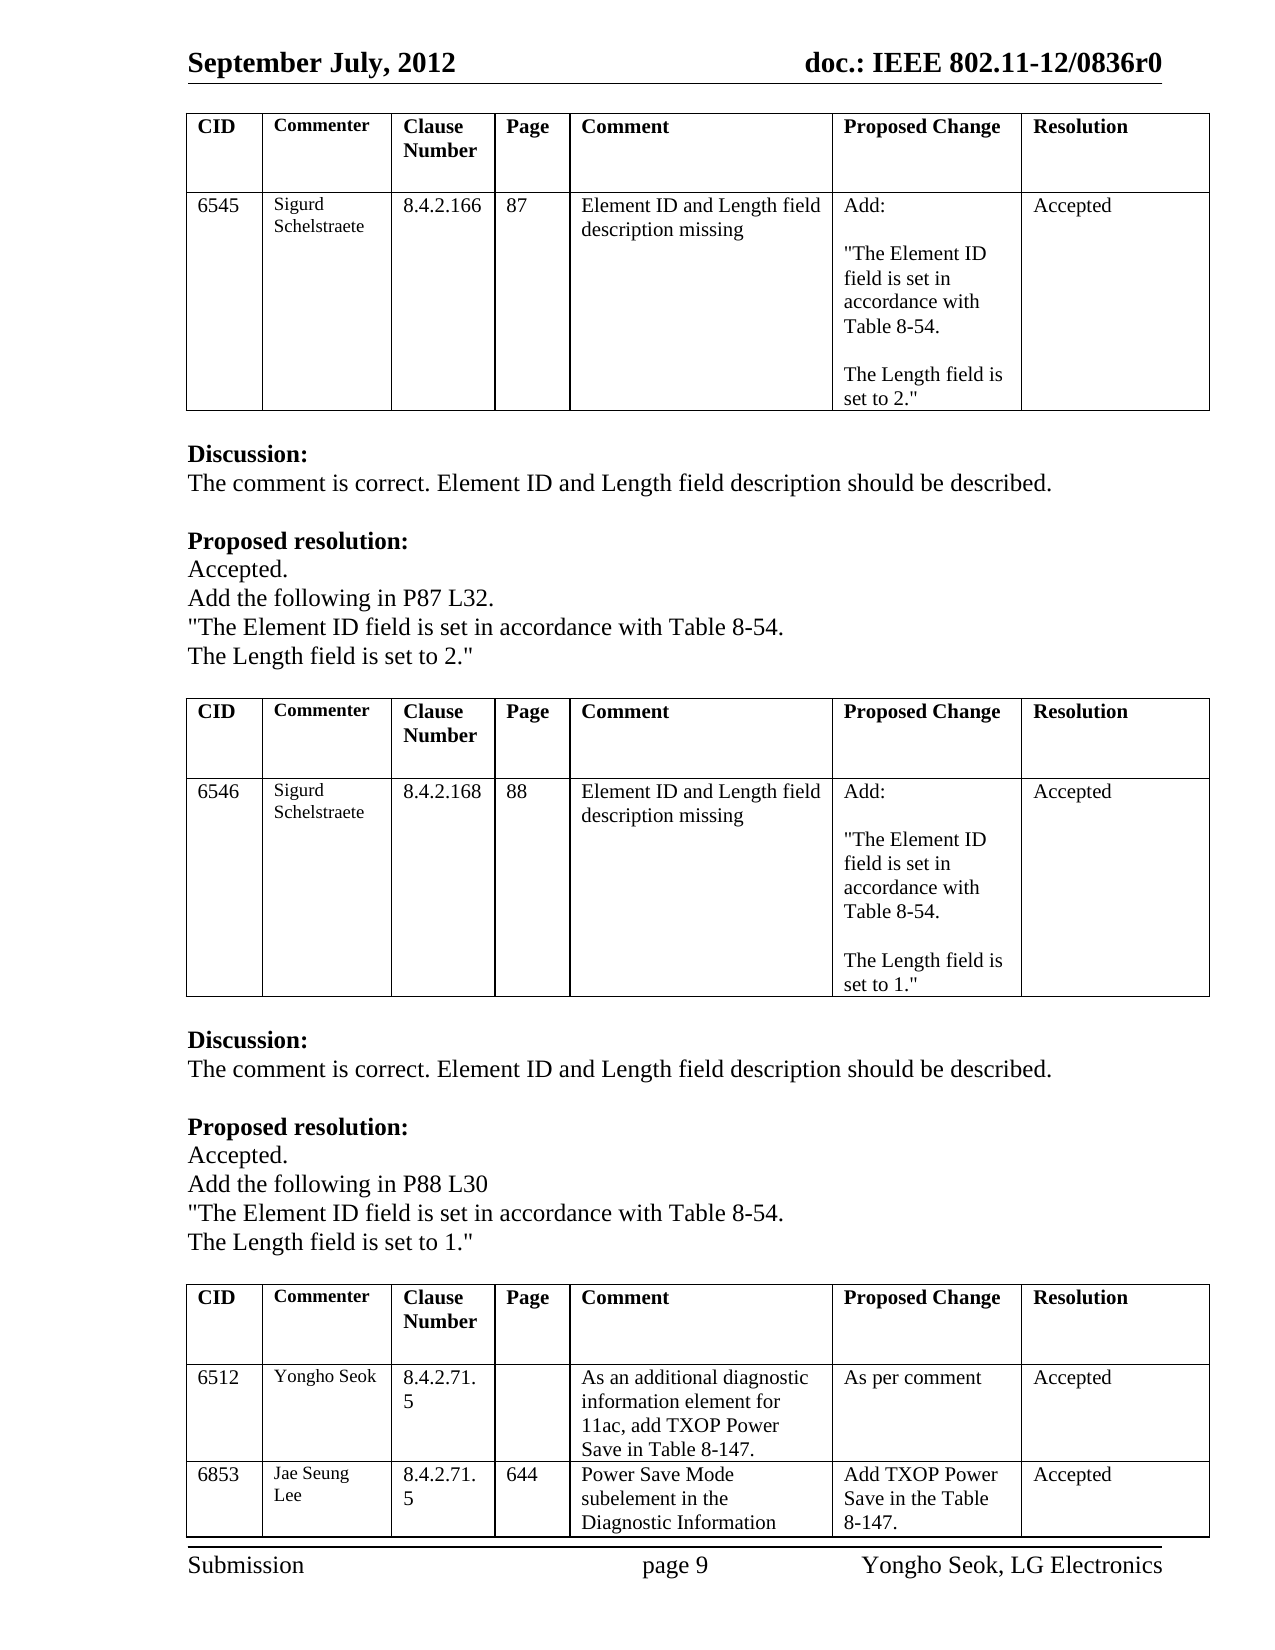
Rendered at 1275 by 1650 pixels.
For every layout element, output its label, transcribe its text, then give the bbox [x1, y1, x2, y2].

table_header Comment [571, 699, 832, 778]
table_header CID [187, 114, 262, 192]
text Accepted. [187, 1140, 1162, 1169]
table_cell Sigurd Schelstraete [263, 779, 391, 996]
text Add the following in P88 L30 [187, 1169, 1162, 1198]
table_cell 8.4.2.168 [392, 779, 494, 996]
table_header Clause Number [392, 699, 494, 778]
table_cell Jae Seung Lee [263, 1462, 391, 1536]
table_header Proposed Change [833, 1285, 1021, 1364]
table_cell Sigurd Schelstraete [263, 193, 391, 410]
table_header Proposed Change [833, 114, 1021, 192]
text Accepted. [187, 554, 1162, 583]
table_cell Add: "The Element ID field is set in accordance with Table 8-54. The Length field is set to 2." [833, 193, 1021, 410]
text "The Element ID field is set in accordance with Table 8-54. [187, 612, 1162, 641]
text Discussion: [187, 1025, 1162, 1054]
table_cell Yongho Seok [263, 1365, 391, 1461]
table_cell Accepted [1022, 1365, 1209, 1461]
table_cell 6545 [187, 193, 262, 410]
table_header Commenter [263, 1285, 391, 1364]
table_cell Accepted [1022, 1462, 1209, 1536]
table_cell 8.4.2.71.5 [392, 1365, 494, 1461]
table_cell Add: "The Element ID field is set in accordance with Table 8-54. The Length field is set to 1." [833, 779, 1021, 996]
text The Length field is set to 1." [187, 1227, 1162, 1255]
table_header Resolution [1022, 114, 1209, 192]
text Add the following in P87 L32. [187, 583, 1162, 612]
text The comment is correct. Element ID and Length field description should be described. [187, 1054, 1162, 1083]
table_header Clause Number [392, 114, 494, 192]
table_header Page [496, 114, 569, 192]
table_header Resolution [1022, 1285, 1209, 1364]
table_header Resolution [1022, 699, 1209, 778]
table_header CID [187, 1285, 262, 1364]
text Proposed resolution: [187, 526, 1162, 554]
table_cell Element ID and Length field description missing [571, 193, 832, 410]
table_cell Accepted [1022, 193, 1209, 410]
table_cell Add TXOP Power Save in the Table 8-147. [833, 1462, 1021, 1536]
text Proposed resolution: [187, 1112, 1162, 1140]
table_cell 87 [496, 193, 569, 410]
text The Length field is set to 2." [187, 641, 1162, 669]
table_cell 6546 [187, 779, 262, 996]
table_cell 6512 [187, 1365, 262, 1461]
table_header Page [496, 699, 569, 778]
table_header Page [496, 1285, 569, 1364]
table_cell Accepted [1022, 779, 1209, 996]
table_cell 8.4.2.166 [392, 193, 494, 410]
table_header Comment [571, 1285, 832, 1364]
table_cell 644 [496, 1462, 569, 1536]
table_header Comment [571, 114, 832, 192]
table_cell Element ID and Length field description missing [571, 779, 832, 996]
table_cell As per comment [833, 1365, 1021, 1461]
table_header CID [187, 699, 262, 778]
table_header Clause Number [392, 1285, 494, 1364]
text The comment is correct. Element ID and Length field description should be described. [187, 468, 1162, 497]
table_header Commenter [263, 699, 391, 778]
table_cell 6853 [187, 1462, 262, 1536]
table_cell As an additional diagnostic information element for 11ac, add TXOP Power Save in Table 8-147. [571, 1365, 832, 1461]
table_cell [496, 1365, 569, 1461]
table_header Proposed Change [833, 699, 1021, 778]
text "The Element ID field is set in accordance with Table 8-54. [187, 1198, 1162, 1227]
text Discussion: [187, 439, 1162, 468]
table_cell 88 [496, 779, 569, 996]
table_header Commenter [263, 114, 391, 192]
table_cell 8.4.2.71.5 [392, 1462, 494, 1536]
